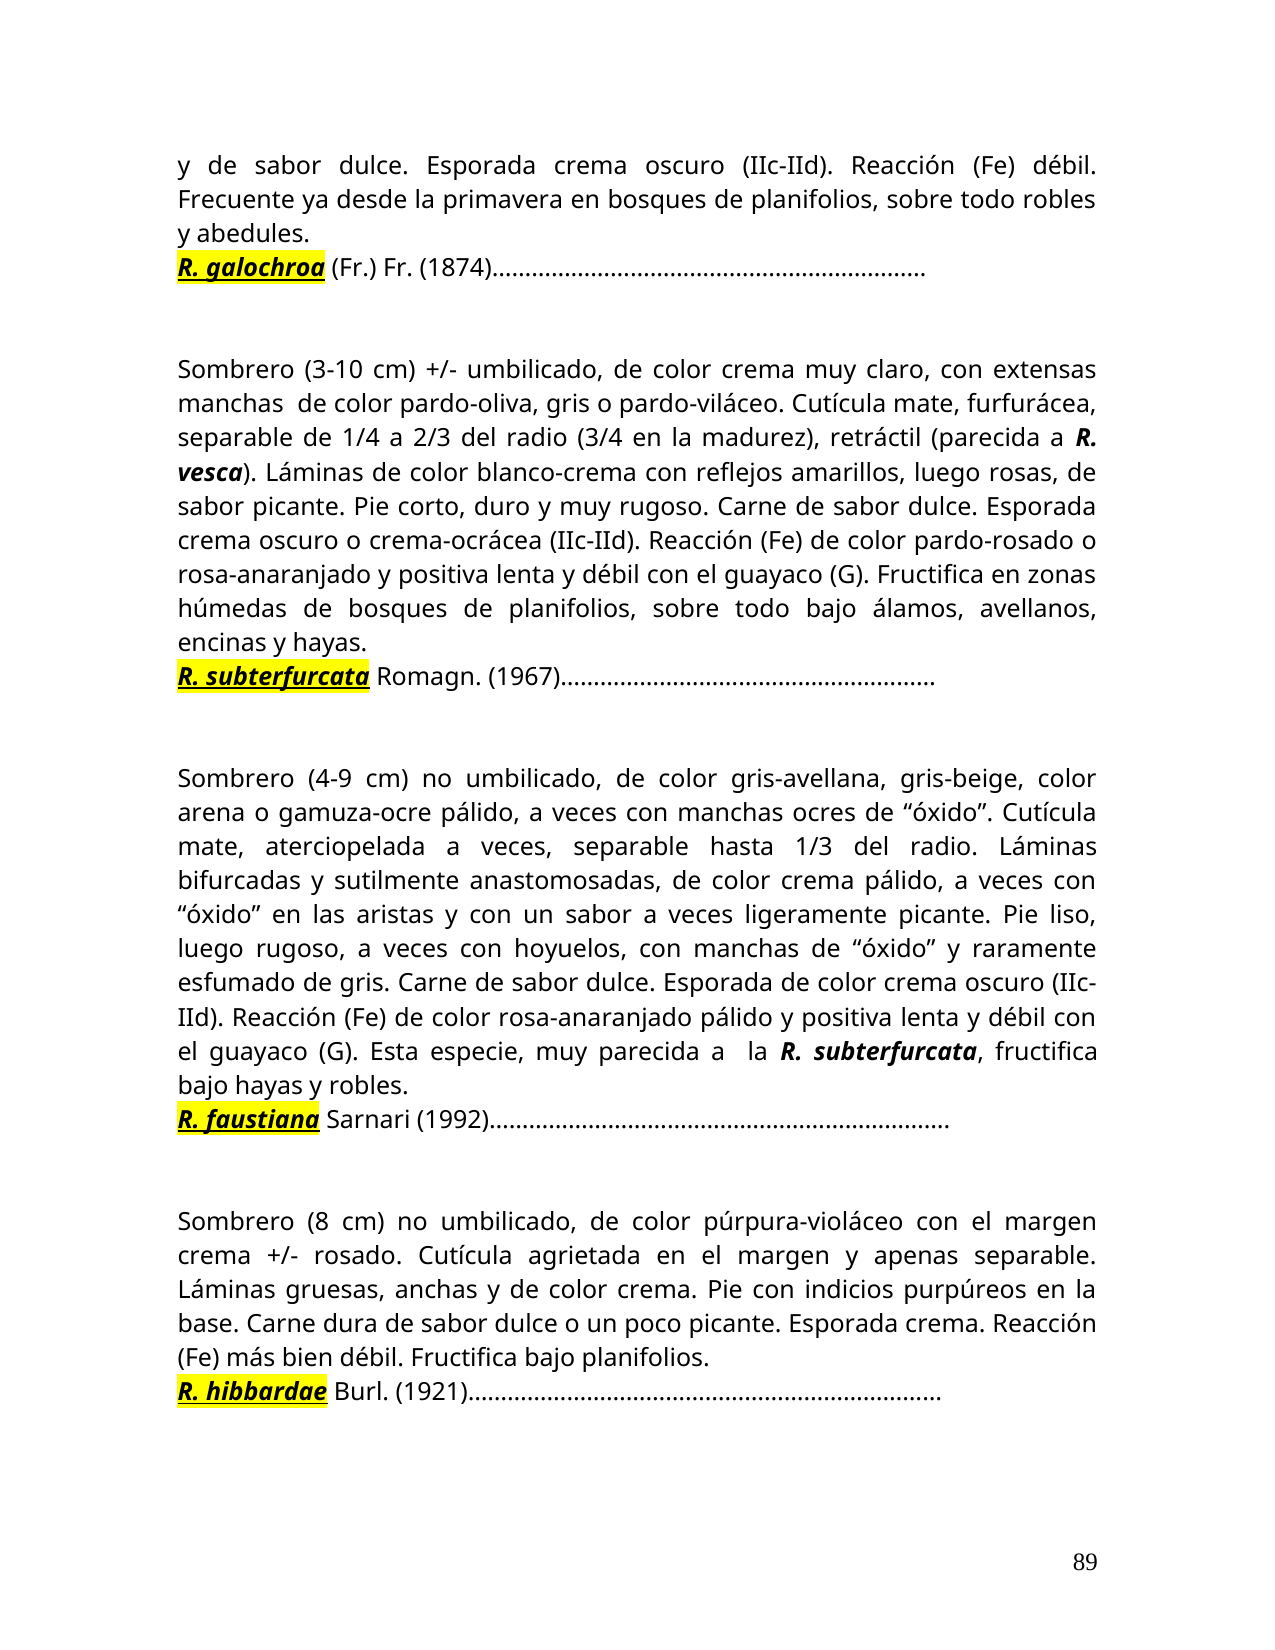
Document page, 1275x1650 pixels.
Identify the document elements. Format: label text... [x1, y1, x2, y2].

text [177, 148, 1098, 250]
text R. subterfurcata Romagn. (1967)………………………………………………… [177, 658, 1098, 693]
text R. faustiana Sarnari (1992)……………………………………………………………. [319, 1101, 1098, 1135]
text R. hibbardae Burl. (1921)……………………………………………………………… [327, 1374, 1098, 1408]
text R. galochroa (Fr.) Fr. (1874)………………………………………………………… [325, 250, 1098, 284]
text Sombrero (3-) +/- umbilicado, de color crema muy claro, con extensas manchas de color pardo-oliva, gris o pardo-viláceo. Cutícula mate, furfurácea, separable de 1/4 a 2/3 del radio (3/4 en la madurez), retráctil (parecida a R. vesca). Láminas de color blanco-crema con reflejos amarillos, luego rosas, de sabor picante. Pie corto, duro y muy rugoso. Carne de sabor dulce. Esporada crema oscuro o crema-ocrácea (IIc-IId). Reacción (Fe) de color pardo-rosado o rosa-anaranjado y positiva lenta y débil con el guayaco (G). Fructifica en zonas húmedas de bosques de planifolios, sobre todo bajo álamos, avellanos, encinas y hayas. [177, 352, 1098, 658]
text Sombrero () no umbilicado, de color púrpura-violáceo con el margen crema +/- rosado. Cutícula agrietada en el margen y apenas separable. Láminas gruesas, anchas y de color crema. Pie con indicios purpúreos en la base. Carne dura de sabor dulce o un poco picante. Esporada crema. Reacción (Fe) más bien débil. Fructifica bajo planifolios. [177, 1203, 1098, 1374]
text Sombrero (4-) no umbilicado, de color gris-avellana, gris-beige, color arena o gamuza-ocre pálido, a veces con manchas ocres de “óxido”. Cutícula mate, aterciopelada a veces, separable hasta 1/3 del radio. Láminas bifurcadas y sutilmente anastomosadas, de color crema pálido, a veces con “óxido” en las aristas y con un sabor a veces ligeramente picante. Pie liso, luego rugoso, a veces con hoyuelos, con manchas de “óxido” y raramente esfumado de gris. Carne de sabor dulce. Esporada de color crema oscuro (IIc-IId). Reacción (Fe) de color rosa-anaranjado pálido y positiva lenta y débil con el guayaco (G). Esta especie, muy parecida a subterfurcata, fructifica bajo hayas y robles. [177, 761, 1098, 1101]
